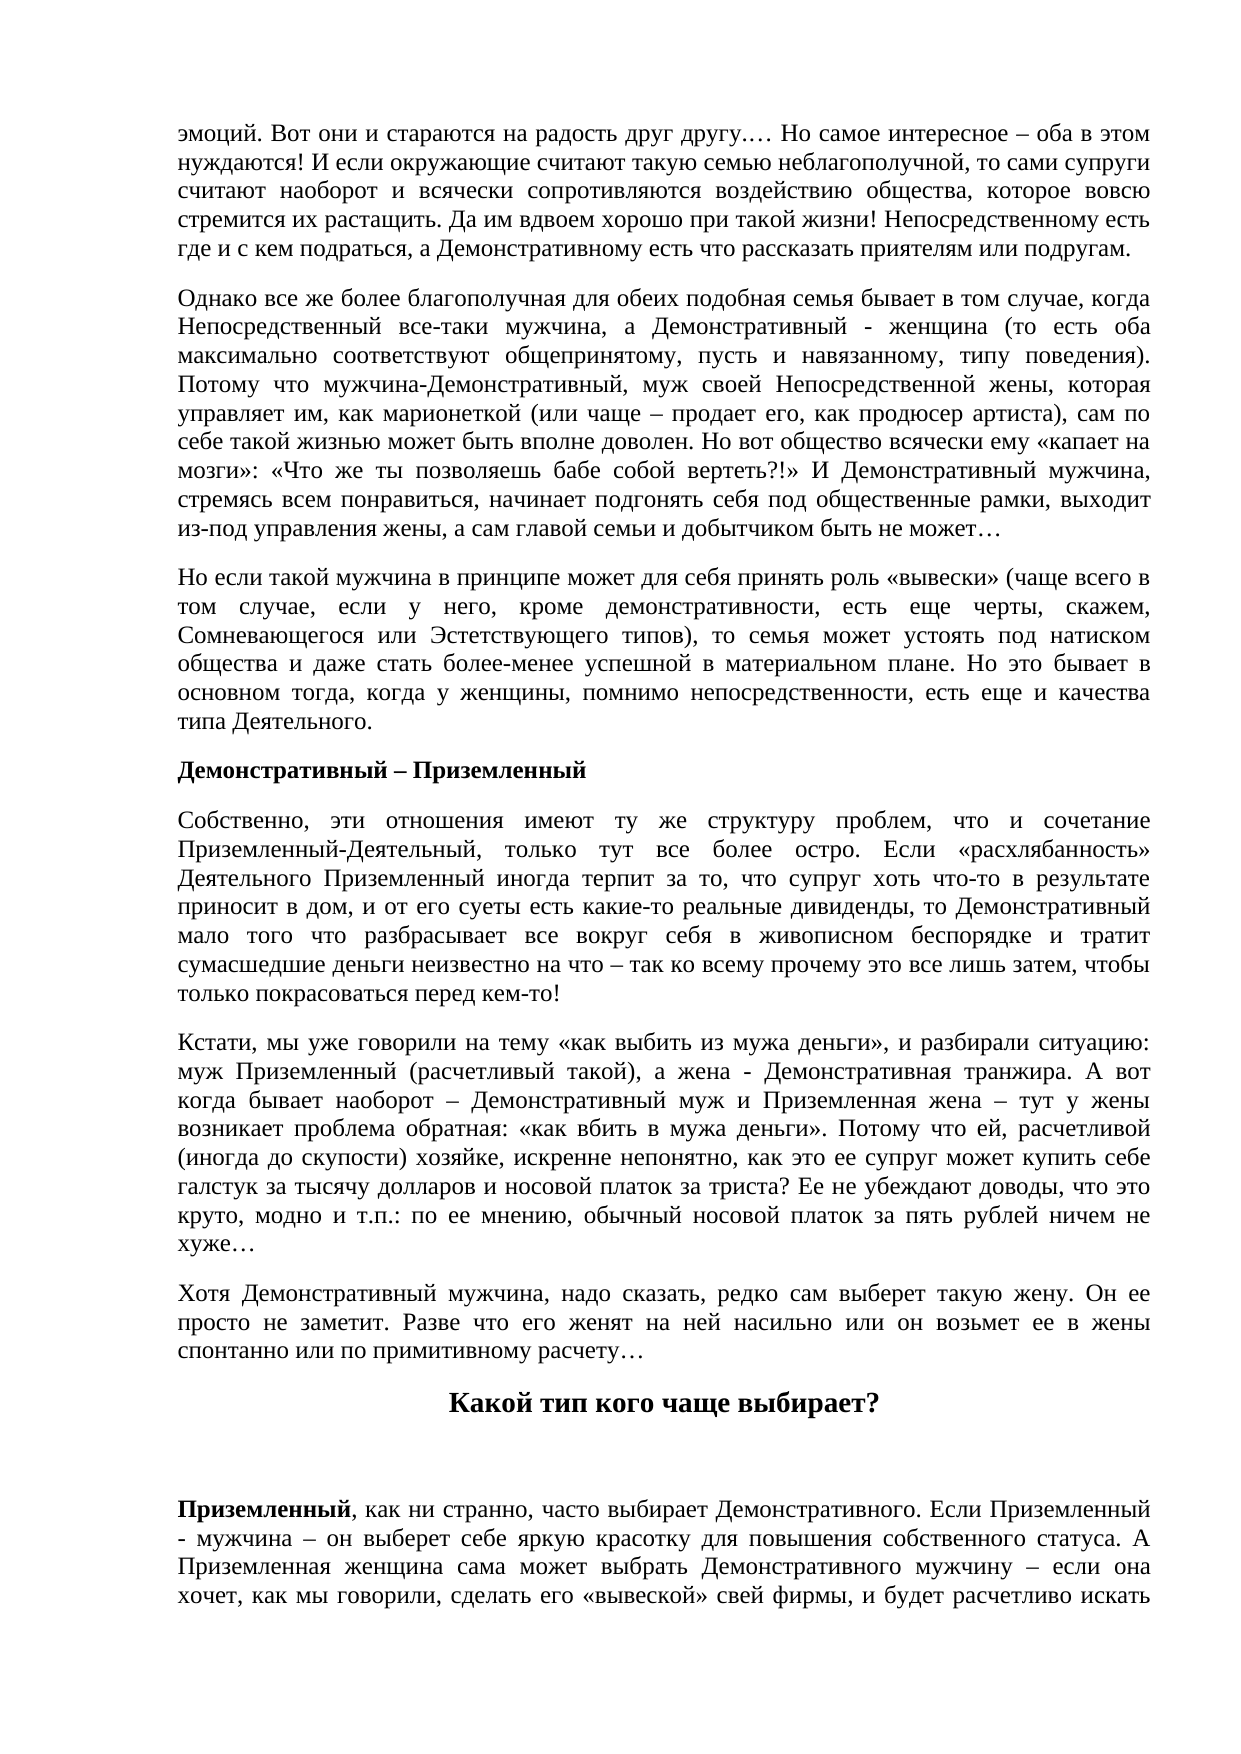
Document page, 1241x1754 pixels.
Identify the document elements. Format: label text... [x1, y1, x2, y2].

text Но если такой мужчина в принципе может для себя принять роль «вывески» (чаще всего в том случае, если у него, кроме демонстративности, есть еще черты, скажем, Сомневающегося или Эстетствующего типов), то семья может устоять под натиском общества и даже стать более-менее успешной в материальном плане. Но это бывает в основном тогда, когда у женщины, помнимо непосредственности, есть еще и качества типа Деятельного. [177, 562, 1152, 735]
text Однако все же более благополучная для обеих подобная семья бывает в том случае, когда Непосредственный все-таки мужчина, а Демонстративный - женщина (то есть оба максимально соответствуют общепринятому, пусть и навязанному, типу поведения). Потому что мужчина-Демонстративный, муж своей Непосредственной жены, которая управляет им, как марионеткой (или чаще – продает его, как продюсер артиста), сам по себе такой жизнью может быть вполне доволен. Но вот общество всячески ему «капает на мозги»: «Что же ты позволяешь бабе собой вертеть?!» И Демонстративный мужчина, стремясь всем понравиться, начинает подгонять себя под общественные рамки, выходит из-под управления жены, а сам главой семьи и добытчиком быть не может… [177, 283, 1152, 541]
text Собственно, эти отношения имеют ту же структуру проблем, что и сочетание Приземленный-Деятельный, только тут все более остро. Если «расхлябанность» Деятельного Приземленный иногда терпит за то, что супруг хоть что-то в результате приносит в дом, и от его суеты есть какие-то реальные дивиденды, то Демонстративный мало того что разбрасывает все вокруг себя в живописном беспорядке и тратит сумасшедшие деньги неизвестно на что – так ко всему прочему это все лишь затем, чтобы только покрасоваться перед кем-то! [177, 805, 1152, 1006]
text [177, 1494, 1152, 1609]
text Кстати, мы уже говорили на тему «как выбить из мужа деньги», и разбирали ситуацию: муж Приземленный (расчетливый такой), а жена - Демонстративная транжира. А вот когда бывает наоборот – Демонстративный муж и Приземленная жена – тут у жены возникает проблема обратная: «как вбить в мужа деньги». Потому что ей, расчетливой (иногда до скупости) хозяйке, искренне непонятно, как это ее супруг может купить себе галстук за тысячу долларов и носовой платок за триста? Ее не убеждают доводы, что это круто, модно и т.п.: по ее мнению, обычный носовой платок за пять рублей ничем не хуже… [177, 1027, 1152, 1257]
subtitle Какой тип кого чаще выбирает? [177, 1385, 1152, 1419]
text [177, 118, 1152, 262]
subtitle Демонстративный – Приземленный [177, 756, 1152, 784]
text Хотя Демонстративный мужчина, надо сказать, редко сам выберет такую жену. Он ее просто не заметит. Разве что его женят на ней насильно или он возьмет ее в жены спонтанно или по примитивному расчету… [177, 1278, 1152, 1364]
